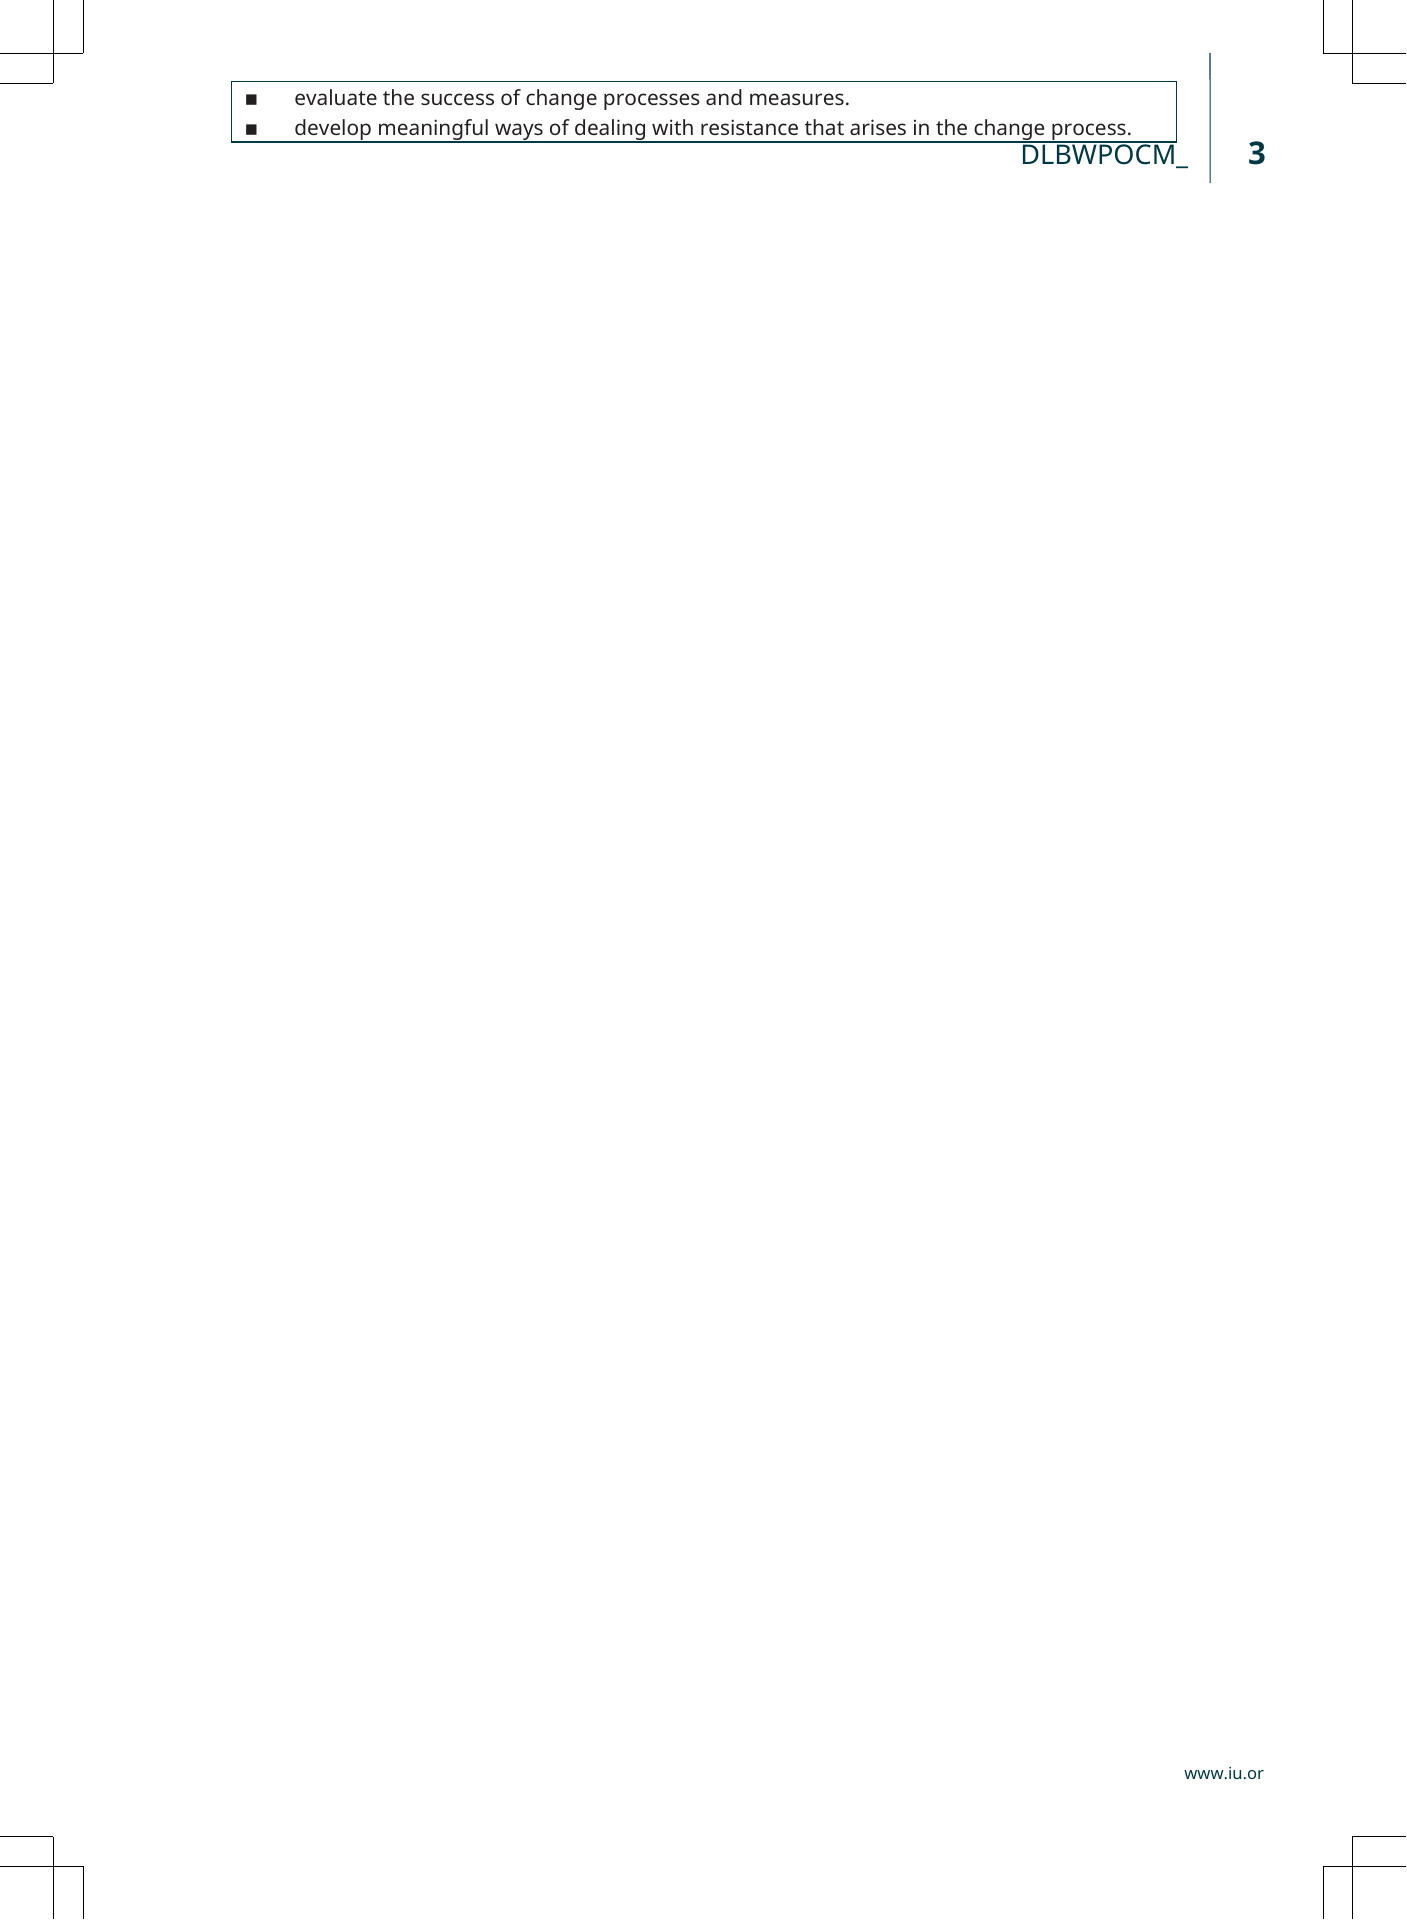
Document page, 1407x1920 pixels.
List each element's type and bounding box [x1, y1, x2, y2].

table_cell [232, 82, 1176, 141]
